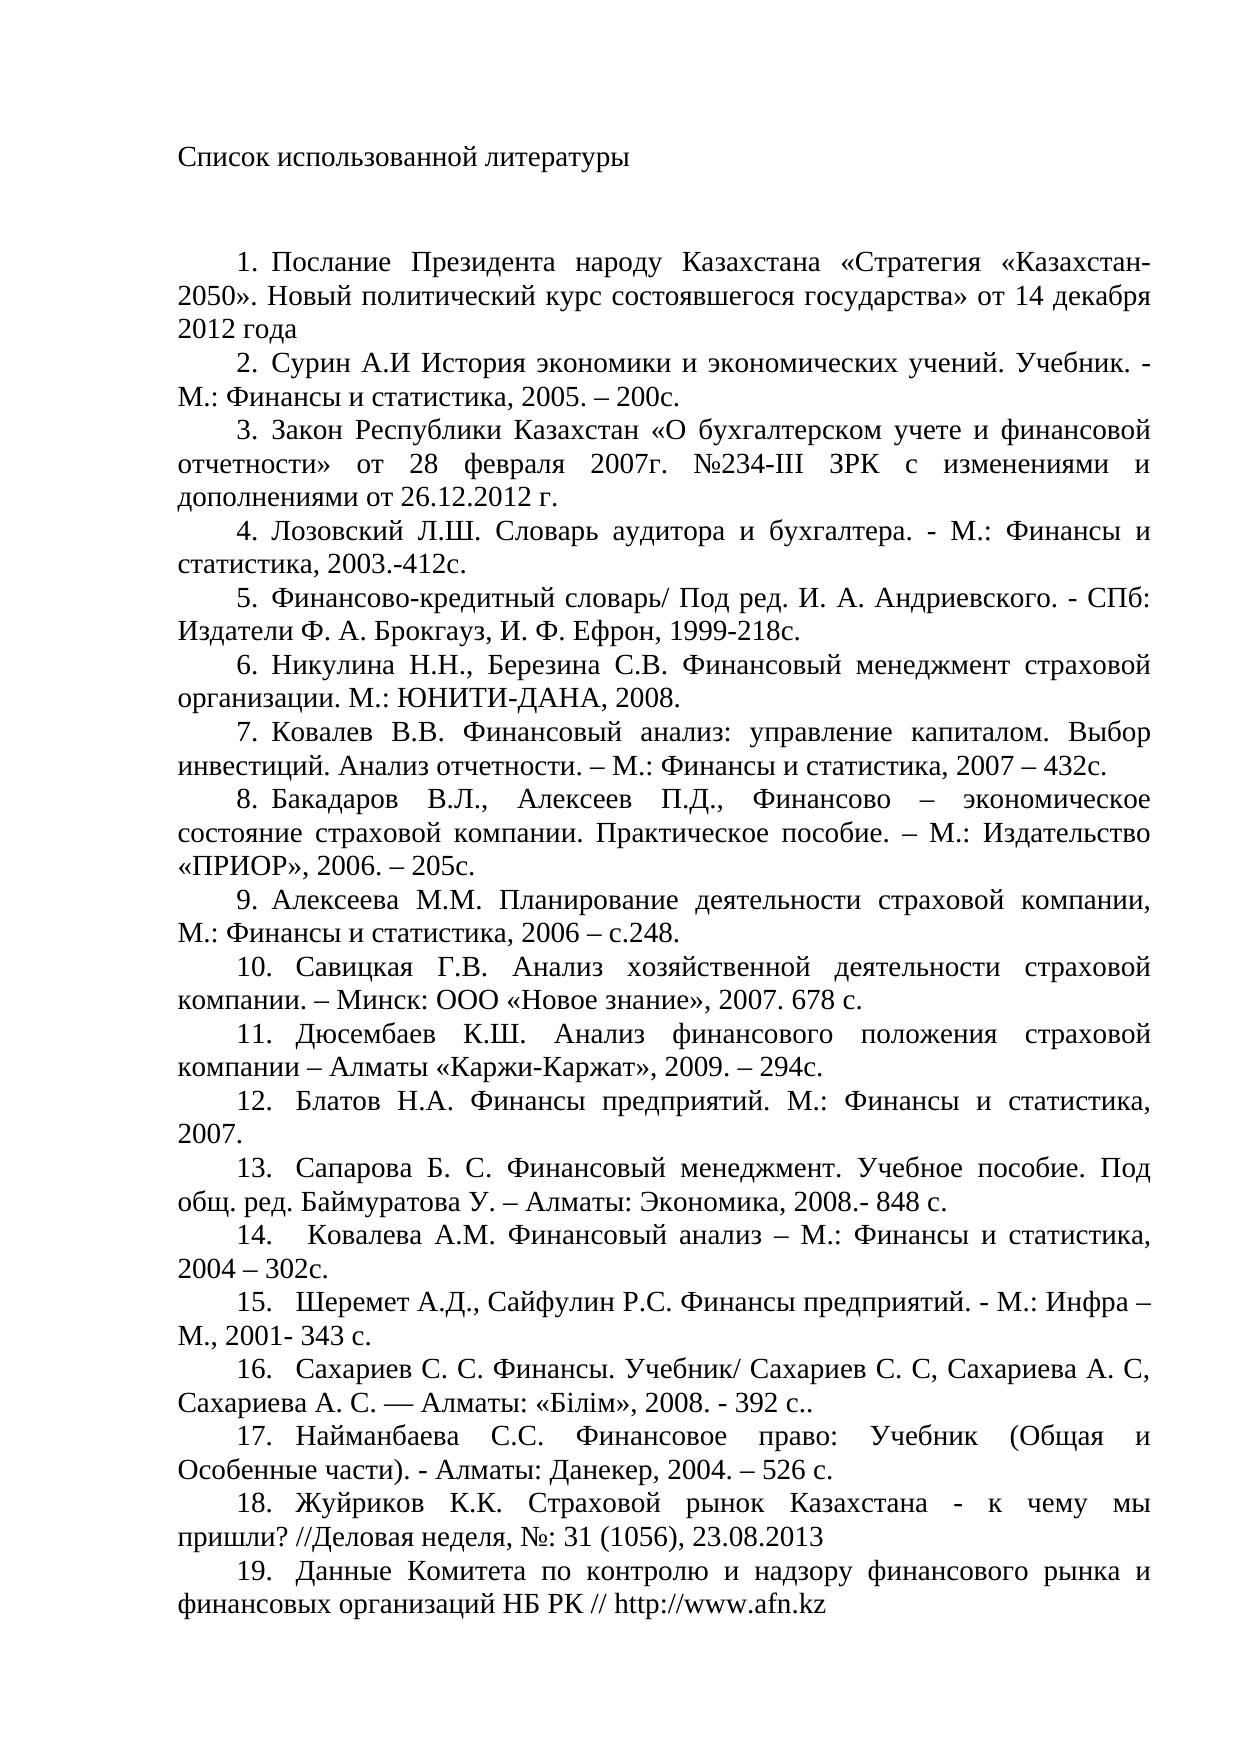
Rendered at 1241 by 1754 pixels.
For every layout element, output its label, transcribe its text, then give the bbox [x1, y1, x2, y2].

list Сахариев С. С. Финансы. Учебник/ Сахариев С. С, Сахариева А. С, Сахариева А. С. — Алматы: «Білім», 2008. - 392 с.. [177, 1351, 1152, 1418]
list Никулина Н.Н., Березина С.В. Финансовый менеджмент страховой организации. М.: ЮНИТИ-ДАНА, 2008. [177, 647, 1152, 714]
list Бакадаров В.Л., Алексеев П.Д., Финансово – экономическое состояние страховой компании. Практическое пособие. – М.: Издательство «ПРИОР», 2006. – 205с. [177, 781, 1152, 882]
list Закон Республики Казахстан «О бухгалтерском учете и финансовой отчетности» от 28 февраля 2007г. №234-III ЗРК с изменениями и дополнениями от 26.12.2012 г. [177, 412, 1152, 513]
subtitle Список использованной литературы [177, 139, 1152, 172]
list Лозовский Л.Ш. Словарь аудитора и бухгалтера. - М.: Финансы и статистика, 2003.-412с. [177, 513, 1152, 580]
list Послание Президента народу Казахстана «Стратегия «Казахстан-2050». Новый политический курс состоявшегося государства» от 14 декабря 2012 года [177, 244, 1152, 345]
list Блатов Н.А. Финансы предприятий. М.: Финансы и статистика, 2007. [177, 1083, 1152, 1150]
list Найманбаева С.С. Финансовое право: Учебник (Общая и Особенные части). - Алматы: Данекер, 2004. – 526 с. [177, 1418, 1152, 1486]
list Ковалева А.М. Финансовый анализ – М.: Финансы и статистика, 2004 – 302с. [177, 1217, 1152, 1284]
list Дюсембаев К.Ш. Анализ финансового положения страховой компании – Алматы «Каржи-Каржат», 2009. – 294с. [177, 1016, 1152, 1083]
list Данные Комитета по контролю и надзору финансового рынка и финансовых организаций НБ РК // http://www.afn.kz [177, 1553, 1152, 1620]
list Жуйриков К.К. Страховой рынок Казахстана - к чему мы пришли? //Деловая неделя, №: 31 (1056), 23.08.2013 [177, 1486, 1152, 1553]
list Савицкая Г.В. Анализ хозяйственной деятельности страховой компании. – Минск: ООО «Новое знание», 2007. 678 с. [177, 949, 1152, 1016]
list Сурин А.И История экономики и экономических учений. Учебник. - М.: Финансы и статистика, 2005. – 200с. [177, 345, 1152, 412]
list Шеремет А.Д., Сайфулин Р.С. Финансы предприятий. - М.: Инфра – М., 2001- 343 с. [177, 1284, 1152, 1351]
list Сапарова Б. С. Финансовый менеджмент. Учебное пособие. Под общ. ред. Баймуратова У. – Алматы: Экономика, 2008.- 848 с. [177, 1150, 1152, 1217]
list Ковалев В.В. Финансовый анализ: управление капиталом. Выбор инвестиций. Анализ отчетности. – М.: Финансы и статистика, 2007 – 432с. [177, 714, 1152, 781]
list Финансово-кредитный словарь/ Под ред. И. А. Андриевского. - СПб: Издатели Ф. А. Брокгауз, И. Ф. Ефрон, 1999-218с. [177, 580, 1152, 647]
list Алексеева М.М. Планирование деятельности страховой компании, М.: Финансы и статистика, 2006 – с.248. [177, 882, 1152, 949]
